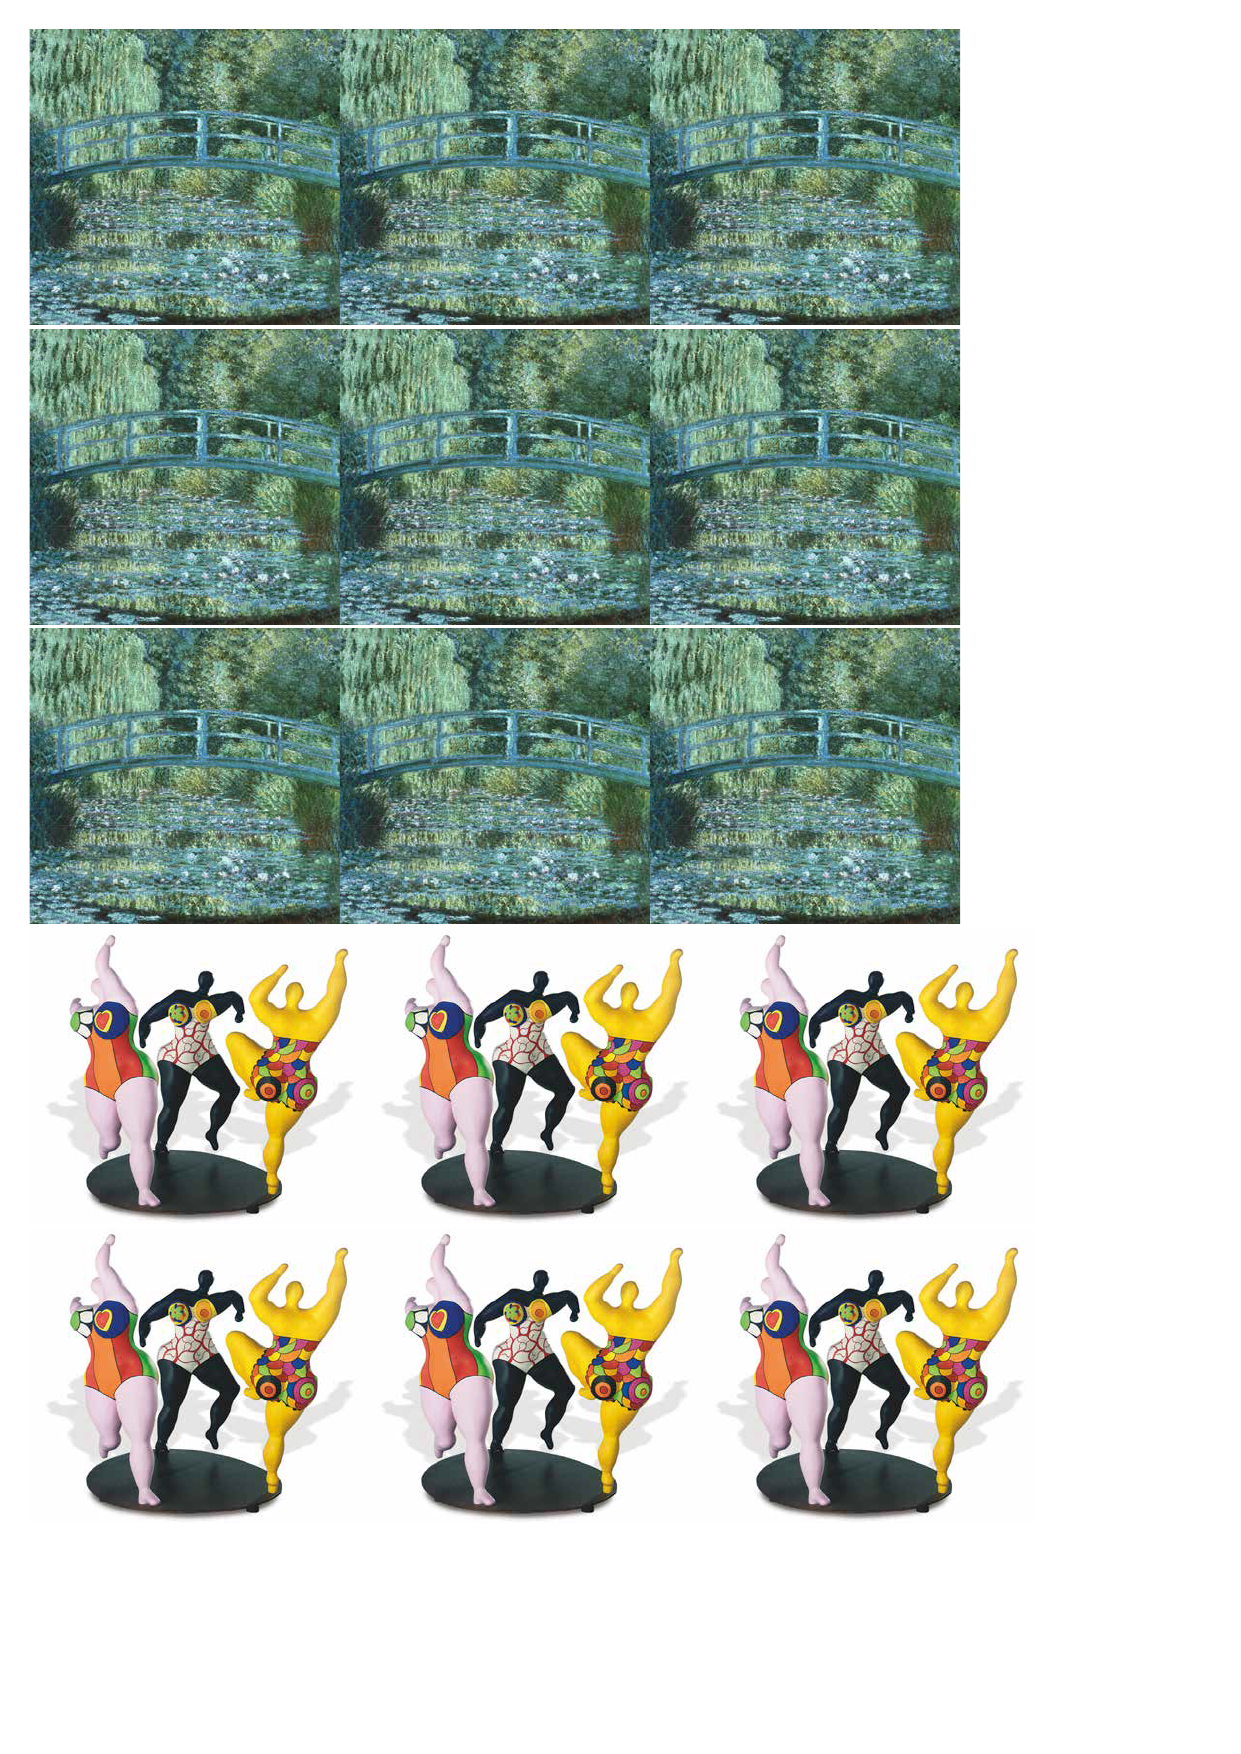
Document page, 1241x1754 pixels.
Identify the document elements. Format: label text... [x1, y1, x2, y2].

text o [29, 29, 1196, 1523]
